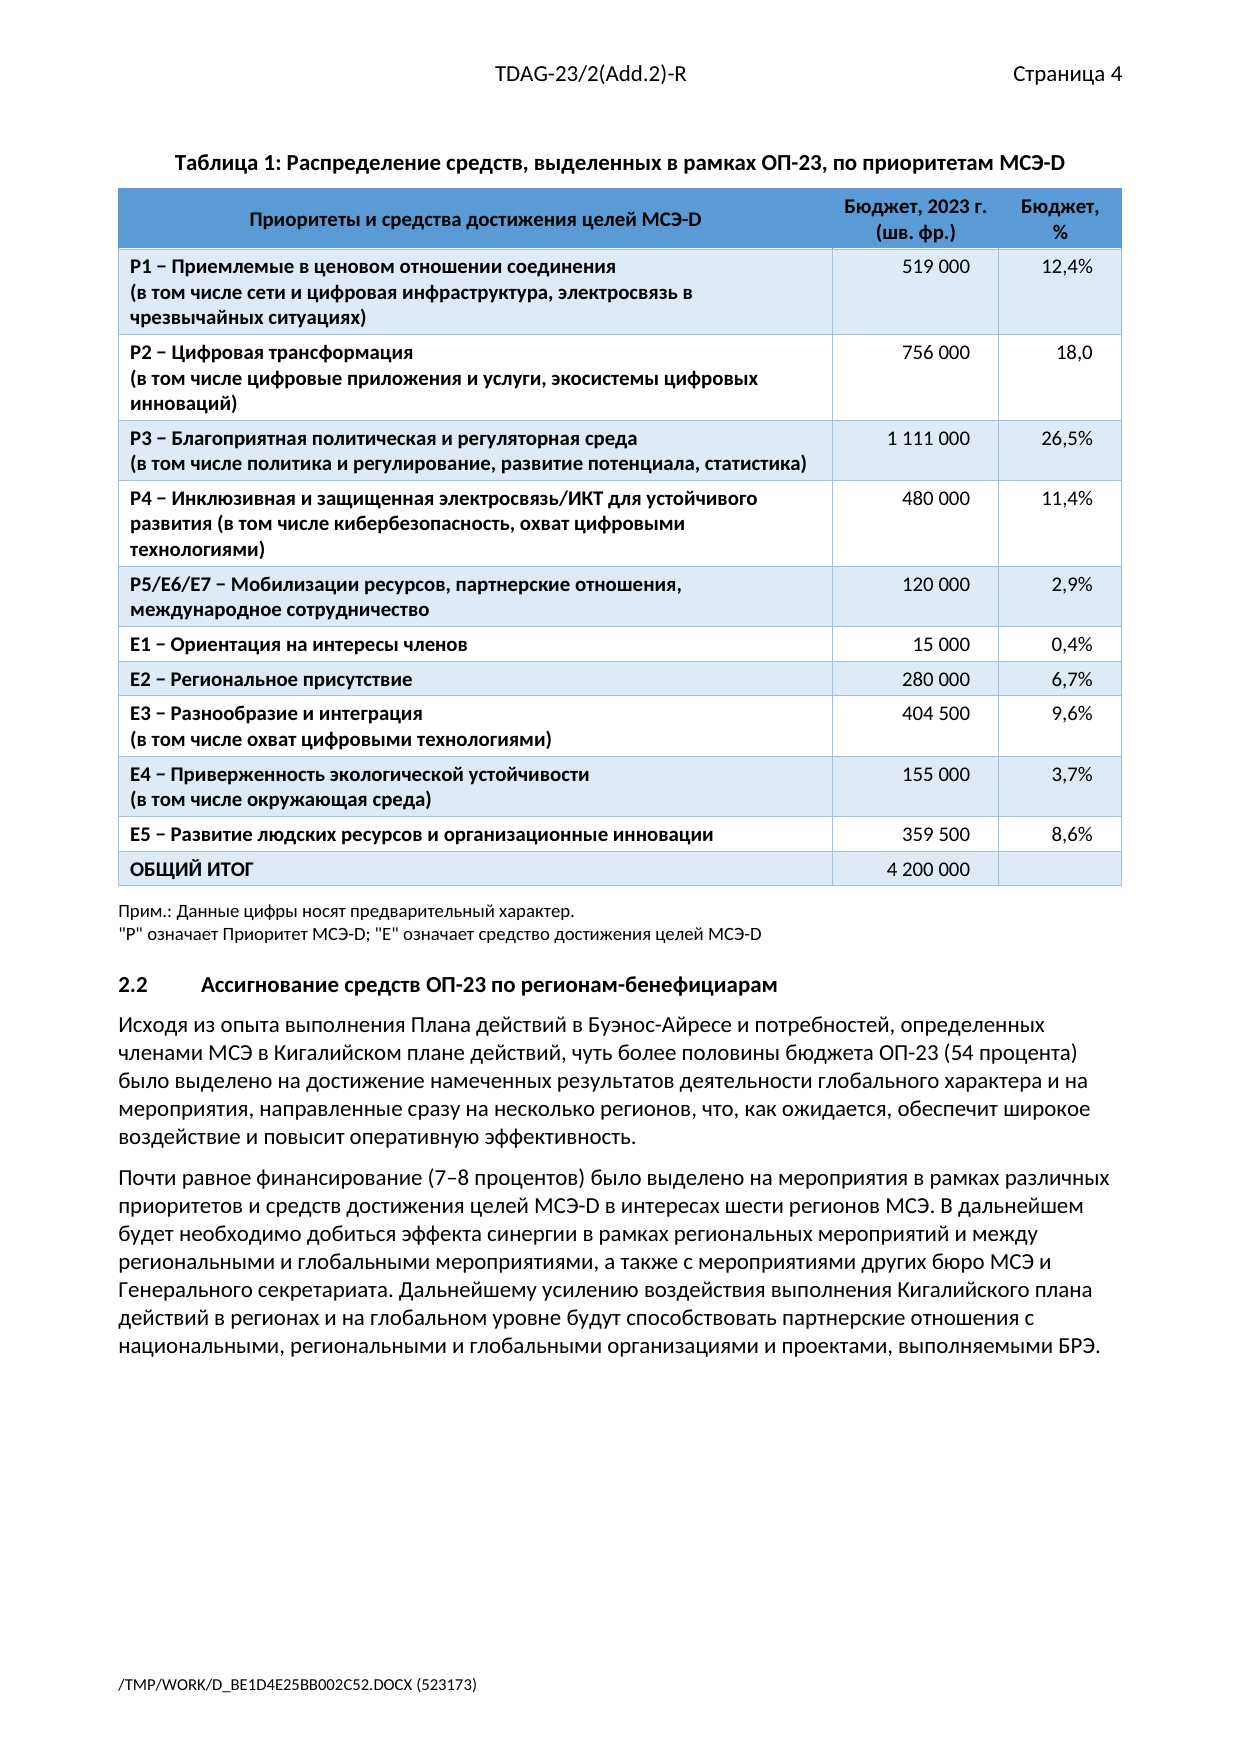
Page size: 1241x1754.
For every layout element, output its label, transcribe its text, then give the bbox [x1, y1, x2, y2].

table_cell 6,7% [999, 662, 1121, 695]
table_cell P2 − Цифровая трансформация (в том числе цифровые приложения и услуги, экосистемы цифровых инноваций) [119, 335, 832, 420]
table_cell E4 − Приверженность экологической устойчивости (в том числе окружающая среда) [119, 757, 832, 816]
table_cell 8,6% [999, 817, 1121, 851]
table_cell 9,6% [999, 696, 1121, 756]
table_cell 4 200 000 [833, 852, 998, 885]
table_cell E5 − Развитие людских ресурсов и организационные инновации [119, 817, 832, 851]
table_header Бюджет, 2023 г. (шв. фр.) [833, 189, 998, 248]
table_cell [999, 852, 1121, 885]
table_cell 3,7% [999, 757, 1121, 816]
table_cell P1 − Приемлемые в ценовом отношении соединения (в том числе сети и цифровая инфраструктура, электросвязь в чрезвычайных ситуациях) [119, 250, 832, 334]
table_cell 280 000 [833, 662, 998, 695]
table_cell 120 000 [833, 567, 998, 626]
table_cell 1 111 000 [833, 421, 998, 480]
table_cell 756 000 [833, 335, 998, 420]
table_cell 404 500 [833, 696, 998, 756]
table_cell 12,4% [999, 250, 1121, 334]
table_cell 2,9% [999, 567, 1121, 626]
table_cell 359 500 [833, 817, 998, 851]
table_cell P4 − Инклюзивная и защищенная электросвязь/ИКТ для устойчивого развития (в том числе кибербезопасность, охват цифровыми технологиями) [119, 481, 832, 566]
table_cell P3 − Благоприятная политическая и регуляторная среда (в том числе политика и регулирование, развитие потенциала, статистика) [119, 421, 832, 480]
table_cell E2 − Региональное присутствие [119, 662, 832, 695]
table_cell ОБЩИЙ ИТОГ [119, 852, 832, 885]
text Почти равное финансирование (7–8 процентов) было выделено на мероприятия в рамках различных приоритетов и средств достижения целей МСЭ-D в интересах шести регионов МСЭ. В дальнейшем будет необходимо добиться эффекта синергии в рамках региональных мероприятий и между региональными и глобальными мероприятиями, а также с мероприятиями других бюро МСЭ и Генерального секретариата. Дальнейшему усилению воздействия выполнения Кигалийского плана действий в регионах и на глобальном уровне будут способствовать партнерские отношения с национальными, региональными и глобальными организациями и проектами, выполняемыми БРЭ. [118, 1163, 1122, 1359]
table_cell 0,4% [999, 627, 1121, 661]
table_cell P5/E6/E7 − Мобилизации ресурсов, партнерские отношения, международное сотрудничество [119, 567, 832, 626]
table_cell 480 000 [833, 481, 998, 566]
title Таблица 1: Распределение средств, выделенных в рамках ОП-23, по приоритетам МСЭ-D [118, 148, 1122, 176]
table_header Бюджет, % [999, 189, 1121, 248]
table_cell 519 000 [833, 250, 998, 334]
table_cell E1 − Ориентация на интересы членов [119, 627, 832, 661]
table_cell 155 000 [833, 757, 998, 816]
table_cell 15 000 [833, 627, 998, 661]
subtitle 2.2 Ассигнование средств ОП-23 по регионам-бенефициарам [118, 970, 1122, 998]
table_cell 18,0 [999, 335, 1121, 420]
table_cell E3 − Разнообразие и интеграция (в том числе охват цифровыми технологиями) [119, 696, 832, 756]
table_cell 11,4% [999, 481, 1121, 566]
table_cell 26,5% [999, 421, 1121, 480]
text Исходя из опыта выполнения Плана действий в Буэнос-Айресе и потребностей, определенных членами МСЭ в Кигалийском плане действий, чуть более половины бюджета ОП-23 (54 процента) было выделено на достижение намеченных результатов деятельности глобального характера и на мероприятия, направленные сразу на несколько регионов, что, как ожидается, обеспечит широкое воздействие и повысит оперативную эффективность. [118, 1010, 1122, 1150]
text Прим.: Данные цифры носят предварительный характер. "P" означает Приоритет МСЭ-D; "E" означает средство достижения целей МСЭ-D [118, 899, 1122, 945]
table_header Приоритеты и средства достижения целей МСЭ-D [119, 189, 832, 248]
